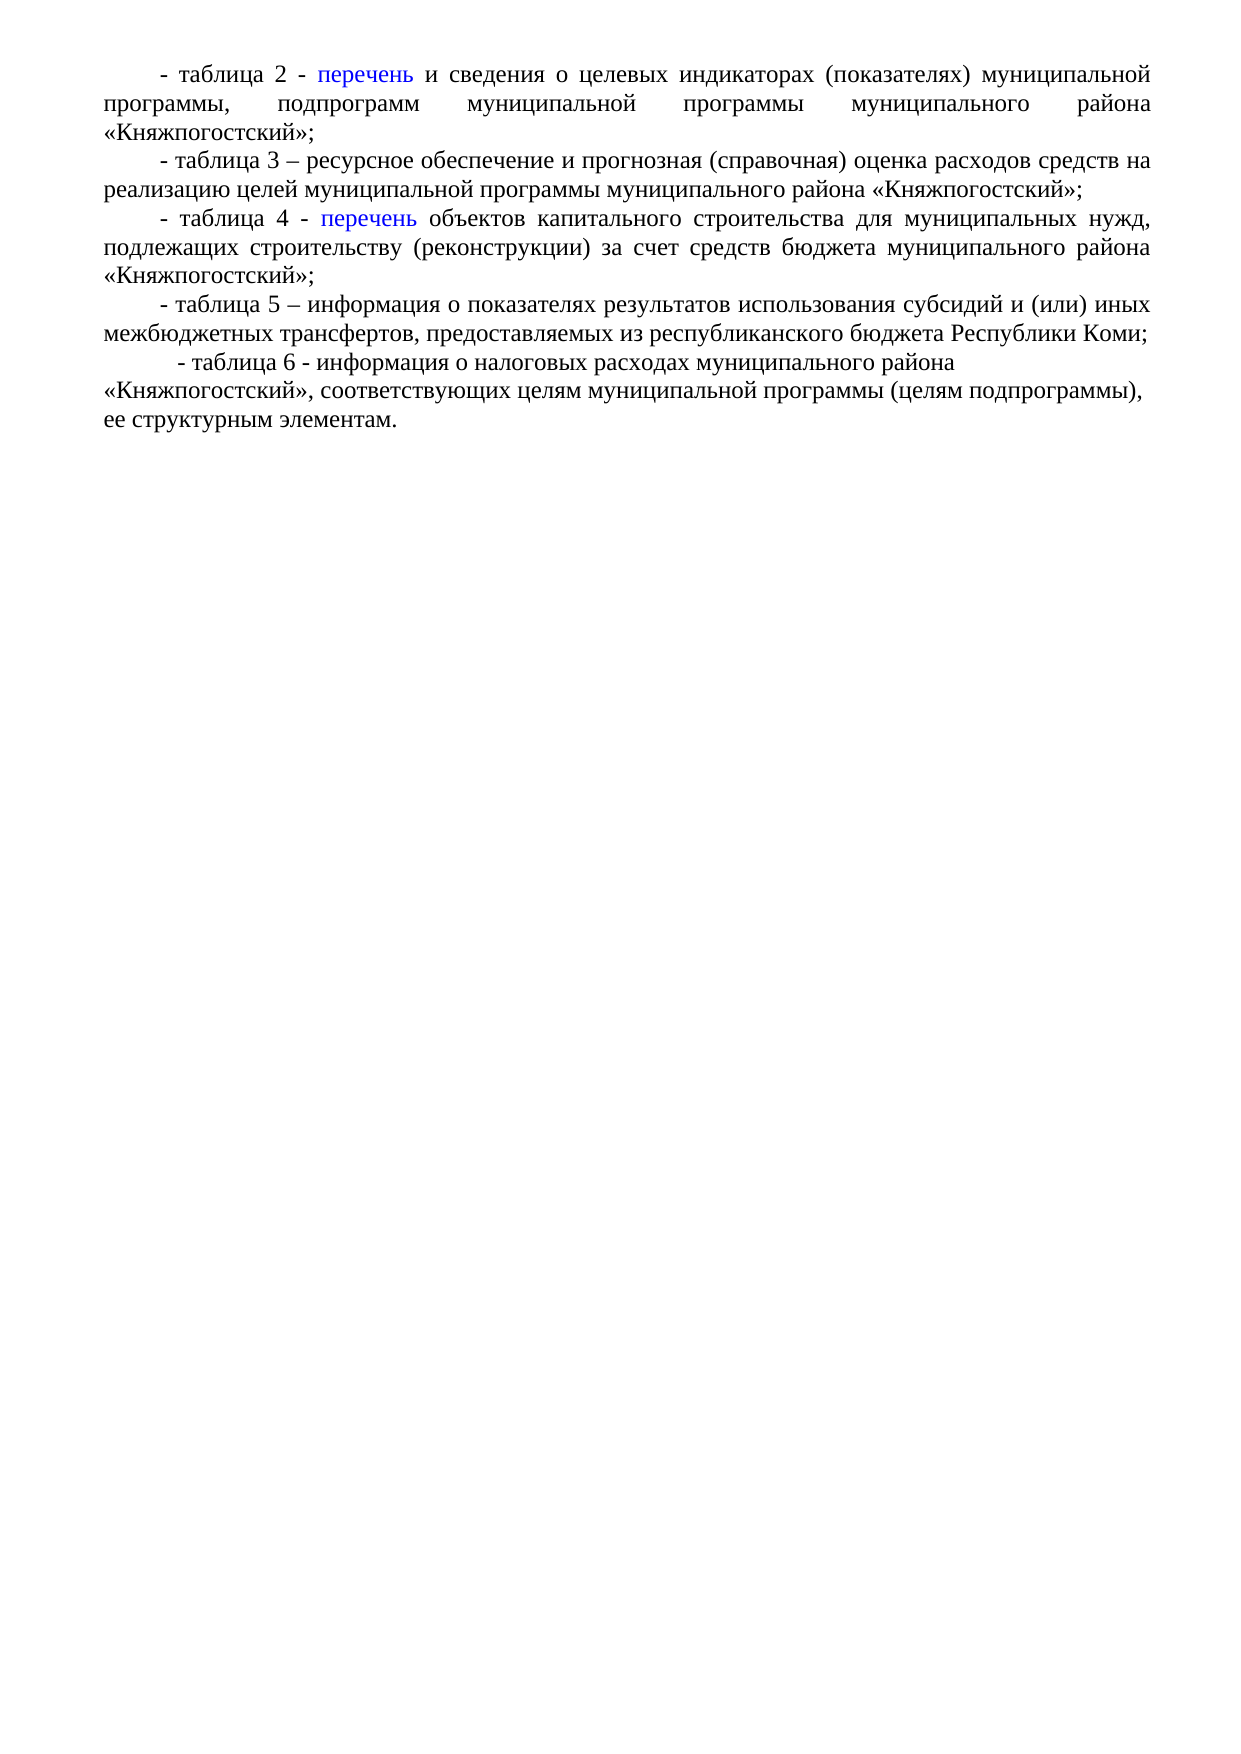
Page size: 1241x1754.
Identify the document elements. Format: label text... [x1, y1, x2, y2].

text - таблица 6 - информация о налоговых расходах муниципального района «Княжпогостский», соответствующих целям муниципальной программы (целям подпрограммы), ее структурным элементам. [103, 347, 1152, 433]
text - таблица 5 – информация о показателях результатов использования субсидий и (или) иных межбюджетных трансфертов, предоставляемых из республиканского бюджета Республики Коми; [103, 289, 1152, 347]
text - таблица 3 – ресурсное обеспечение и прогнозная (справочная) оценка расходов средств на реализацию целей муниципальной программы муниципального района «Княжпогостский»; [103, 145, 1152, 203]
text - таблица 4 - перечень объектов капитального строительства для муниципальных нужд, подлежащих строительству (реконструкции) за счет средств бюджета муниципального района «Княжпогостский»; [103, 203, 1152, 289]
text - таблица 2 - перечень и сведения о целевых индикаторах (показателях) муниципальной программы, подпрограмм муниципальной программы муниципального района «Княжпогостский»; [103, 59, 1152, 145]
